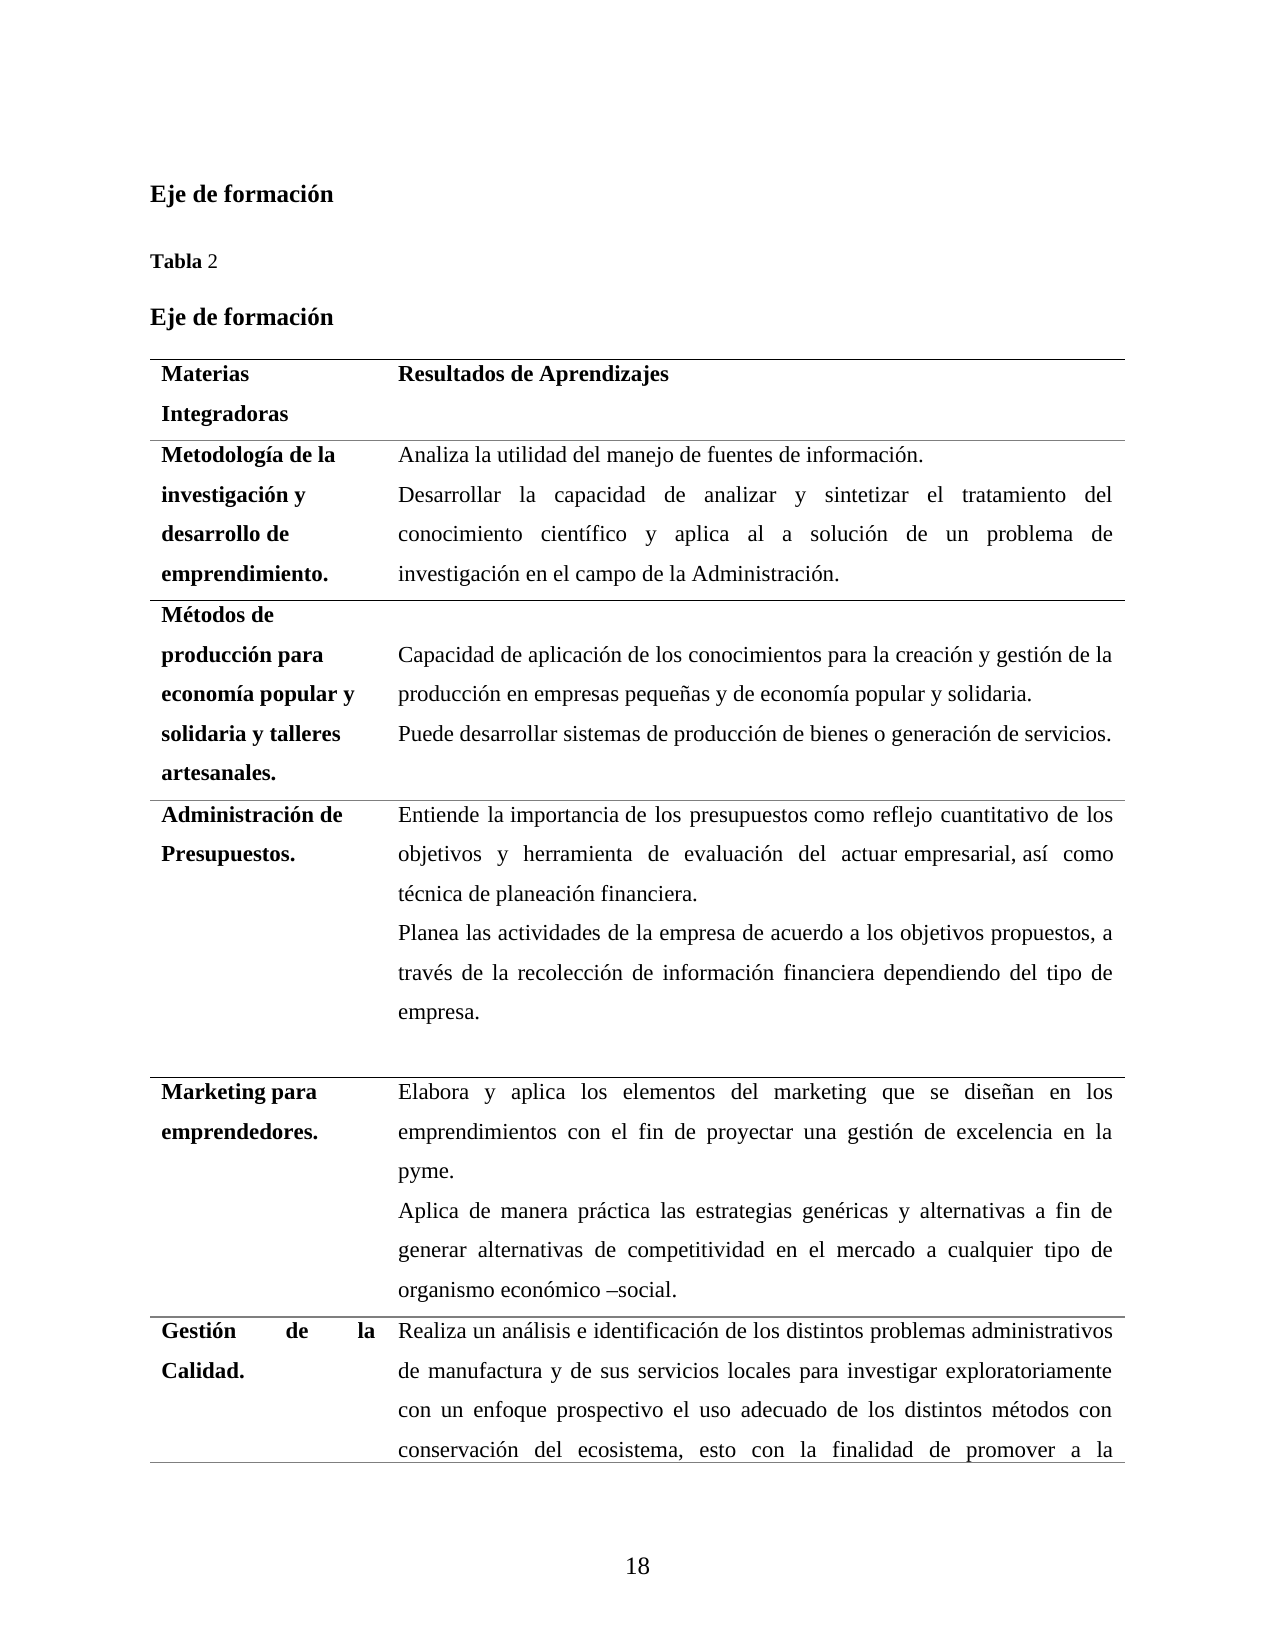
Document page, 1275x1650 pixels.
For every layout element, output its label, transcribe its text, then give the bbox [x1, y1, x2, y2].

table_cell Marketing para emprendedores. [150, 1078, 387, 1316]
text Tabla 2 Eje de formación [150, 249, 1125, 330]
table_cell Administración de Presupuestos. [150, 801, 387, 1077]
table_cell Analiza la utilidad del manejo de fuentes de información. Desarrollar la capacidad de analizar y sintetizar el tratamiento del conocimiento científico y aplica al a solución de un problema de investigación en el campo de la Administración. [387, 441, 1125, 600]
table_cell Capacidad de aplicación de los conocimientos para la creación y gestión de la producción en empresas pequeñas y de economía popular y solidaria. Puede desarrollar sistemas de producción de bienes o generación de servicios. [387, 601, 1125, 800]
table_cell Metodología de la investigación y desarrollo de emprendimiento. [150, 441, 387, 600]
table_cell Entiende la importancia de los presupuestos como reflejo cuantitativo de los objetivos y herramienta de evaluación del actuar empresarial, así como técnica de planeación financiera. Planea las actividades de la empresa de acuerdo a los objetivos propuestos, a través de la recolección de información financiera dependiendo del tipo de empresa. [387, 801, 1125, 1077]
table_cell Métodos de producción para economía popular y solidaria y talleres artesanales. [150, 601, 387, 800]
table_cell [387, 1318, 1125, 1462]
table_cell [150, 1318, 387, 1462]
table_cell Elabora y aplica los elementos del marketing que se diseñan en los emprendimientos con el fin de proyectar una gestión de excelencia en la pyme. Aplica de manera práctica las estrategias genéricas y alternativas a fin de generar alternativas de competitividad en el mercado a cualquier tipo de organismo económico –social. [387, 1078, 1125, 1316]
table_header Resultados de Aprendizajes [387, 360, 1125, 440]
table_header Materias Integradoras [150, 360, 387, 440]
subtitle Eje de formación [150, 179, 1125, 207]
